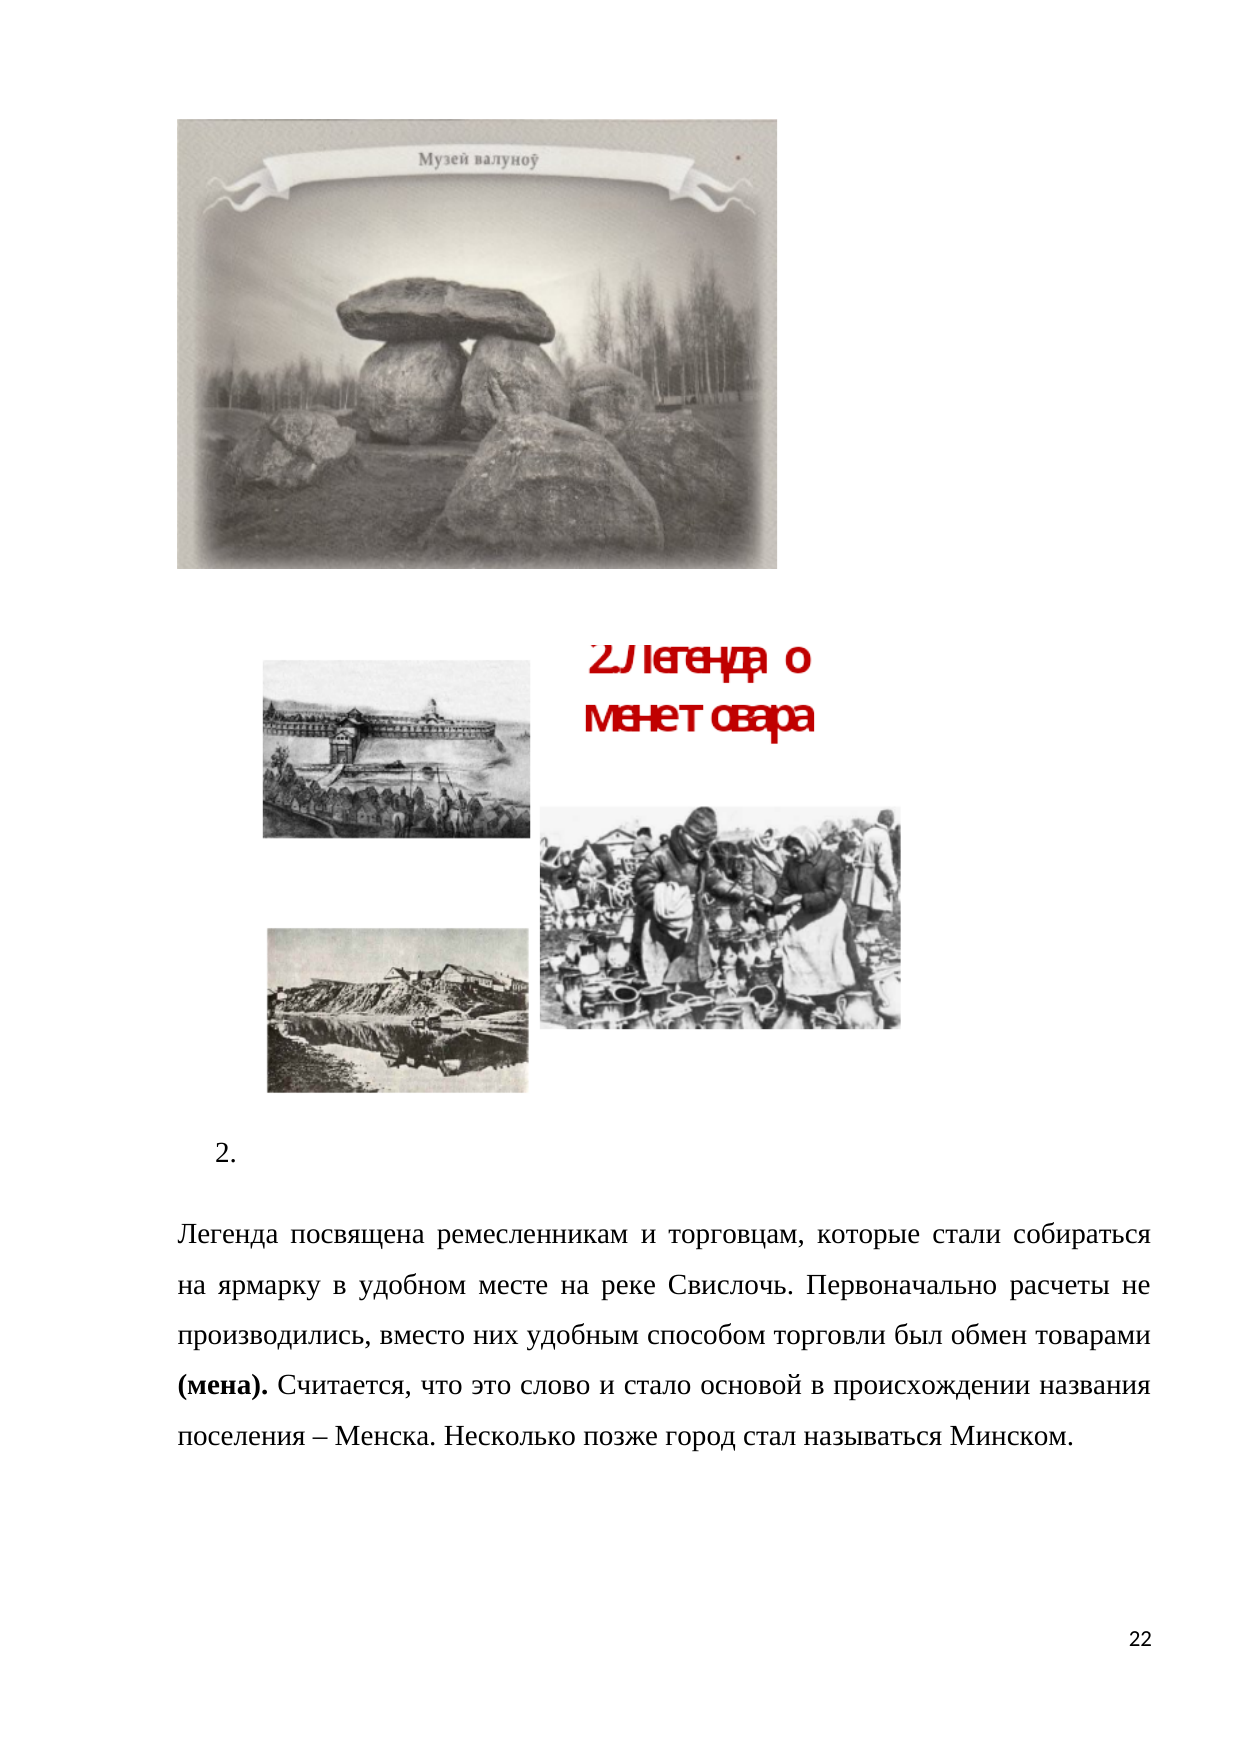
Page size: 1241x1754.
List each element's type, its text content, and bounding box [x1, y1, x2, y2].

text Легенда посвящена ремесленникам и торговцам, которые стали собираться на ярмарку в удобном месте на реке Свислочь. Первоначально расчеты не производились, вместо них удобным способом торговли был обмен товарами (мена). Считается, что это слово и стало основой в происхождении названия поселения – Менска. Несколько позже город стал называться Минском. [177, 1216, 1152, 1451]
